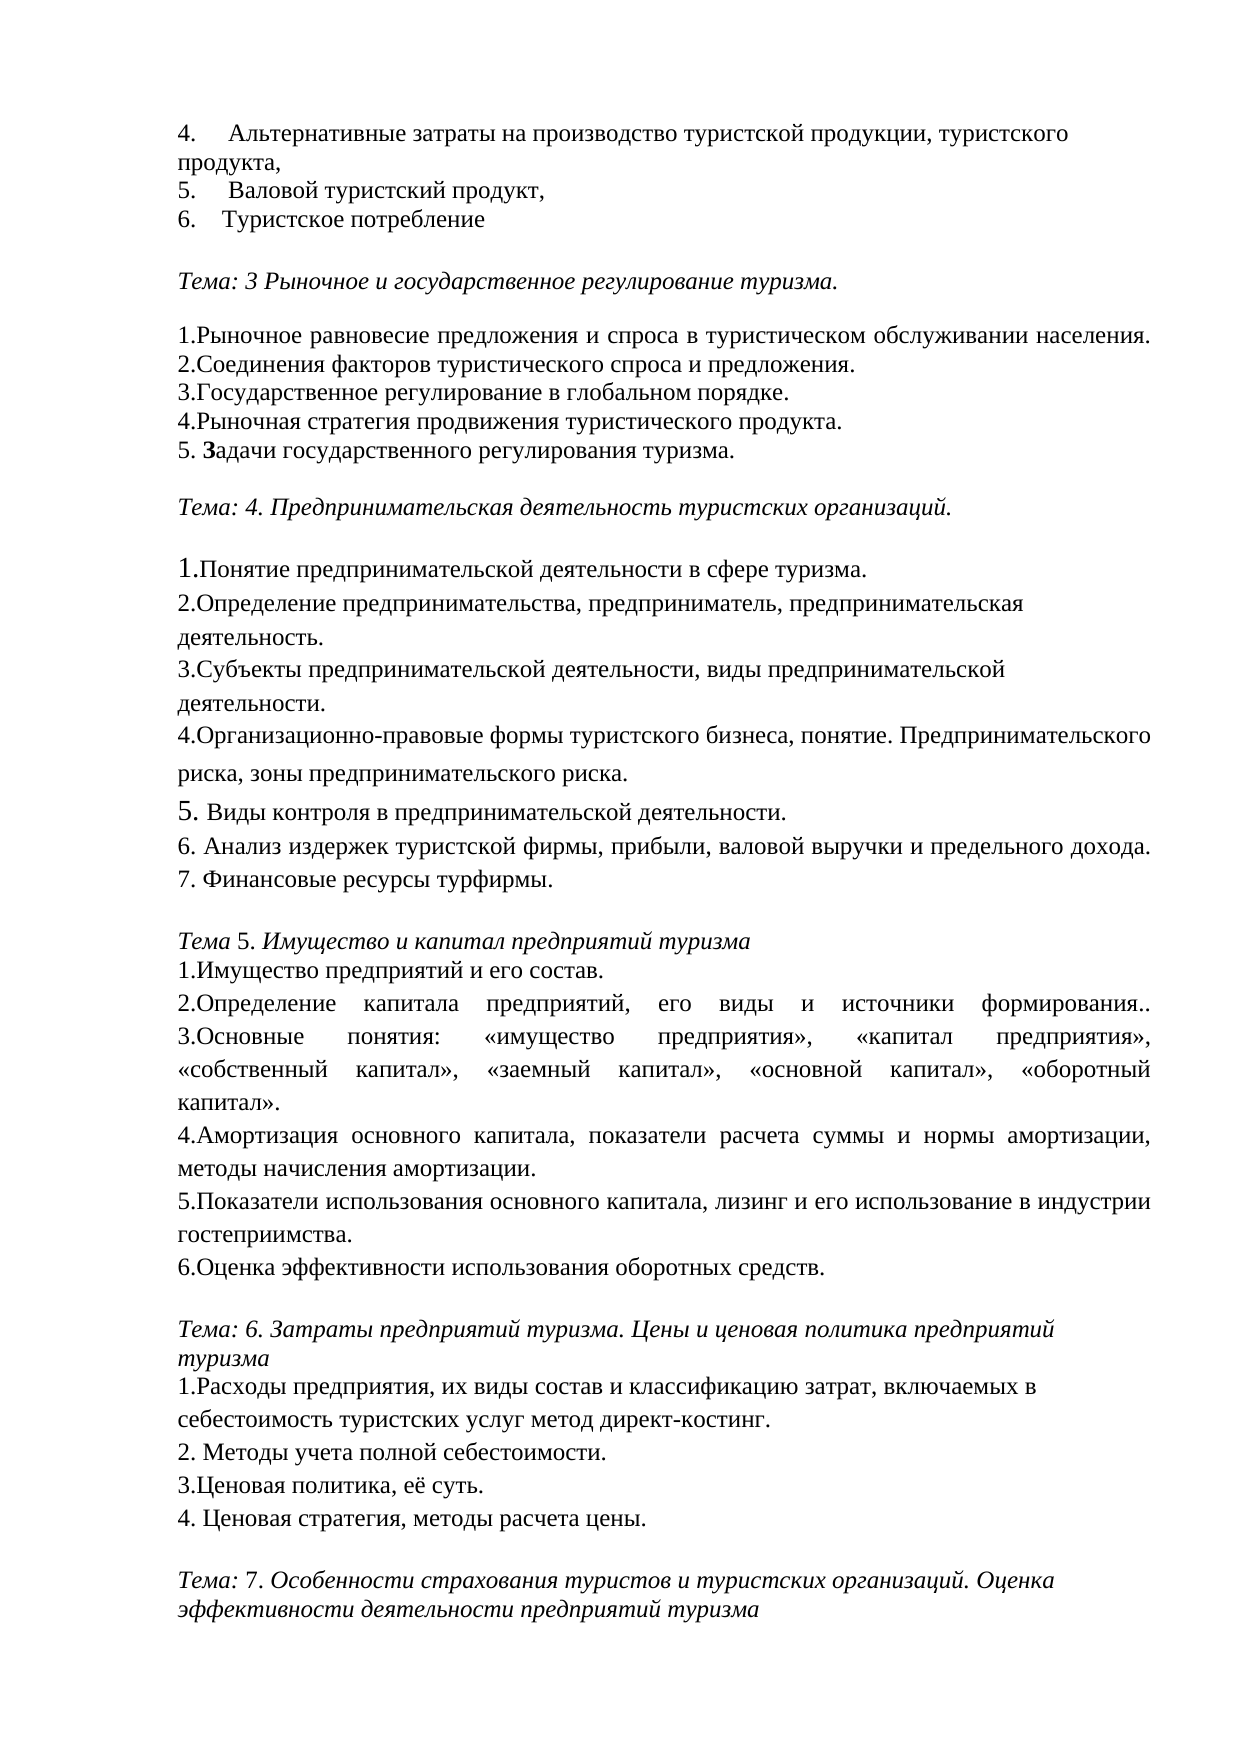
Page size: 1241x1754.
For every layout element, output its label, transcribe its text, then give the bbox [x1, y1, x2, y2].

text 4. Ценовая стратегия, методы расчета цены. [177, 1503, 1152, 1532]
text 3.Ценовая политика, её суть. [177, 1471, 1152, 1499]
list Альтернативные затраты на производство туристской продукции, туристского продукта, [177, 118, 1152, 176]
text 4.Рыночная стратегия продвижения туристического продукта. [177, 406, 1152, 435]
text 4.Амортизация основного капитала, показатели расчета суммы и нормы амортизации, методы начисления амортизации. [177, 1120, 1152, 1182]
text 1.Рыночное равновесие предложения и спроса в туристическом обслуживании населения. 2.Соединения факторов туристического спроса и предложения. [177, 320, 1152, 377]
text 1.Имущество предприятий и его состав. [177, 955, 1152, 984]
text 5. Виды контроля в предпринимательской деятельности. [177, 793, 1152, 826]
text Тема 5. Имущество и капитал предприятий туризма [177, 926, 1152, 955]
list Тема: 3 Рыночное и государственное регулирование туризма. [177, 266, 1152, 295]
text 2. Методы учета полной себестоимости. [177, 1437, 1152, 1466]
text Тема: 6. Затраты предприятий туризма. Цены и ценовая политика предприятий туризма [177, 1314, 1152, 1371]
list Туристское потребление [177, 204, 1152, 233]
text 2.Определение предпринимательства, предприниматель, предпринимательская деятельность. [177, 588, 1152, 650]
text 5.Показатели использования основного капитала, лизинг и его использование в индустрии гостеприимства. [177, 1186, 1152, 1248]
text 1.Расходы предприятия, их виды состав и классификацию затрат, включаемых в себестоимость туристских услуг метод директ-костинг. [177, 1371, 1152, 1433]
text Тема: 7. Особенности страхования туристов и туристских организаций. Оценка эффективности деятельности предприятий туризма [177, 1565, 1152, 1623]
text 1.Понятие предпринимательской деятельности в сфере туризма. [177, 550, 1152, 583]
text 4.Организационно-правовые формы туристского бизнеса, понятие. Предпринимательского риска, зоны предпринимательского риска. [177, 721, 1152, 788]
text 2.Определение капитала предприятий, его виды и источники формирования.. 3.Основные понятия: «имущество предприятия», «капитал предприятия», «собственный капитал», «заемный капитал», «основной капитал», «оборотный капитал». [177, 988, 1152, 1116]
text 6.Оценка эффективности использования оборотных средств. [177, 1252, 1152, 1281]
text 3.Субъекты предпринимательской деятельности, виды предпринимательской деятельности. [177, 654, 1152, 716]
text 6. Анализ издержек туристской фирмы, прибыли, валовой выручки и предельного дохода. 7. Финансовые ресурсы турфирмы. [177, 831, 1152, 893]
text Тема: 4. Предпринимательская деятельность туристских организаций. [177, 492, 1152, 521]
list Валовой туристский продукт, [177, 176, 1152, 204]
text 3.Государственное регулирование в глобальном порядке. [177, 377, 1152, 406]
text 5. Задачи государственного регулирования туризма. [177, 435, 1152, 464]
